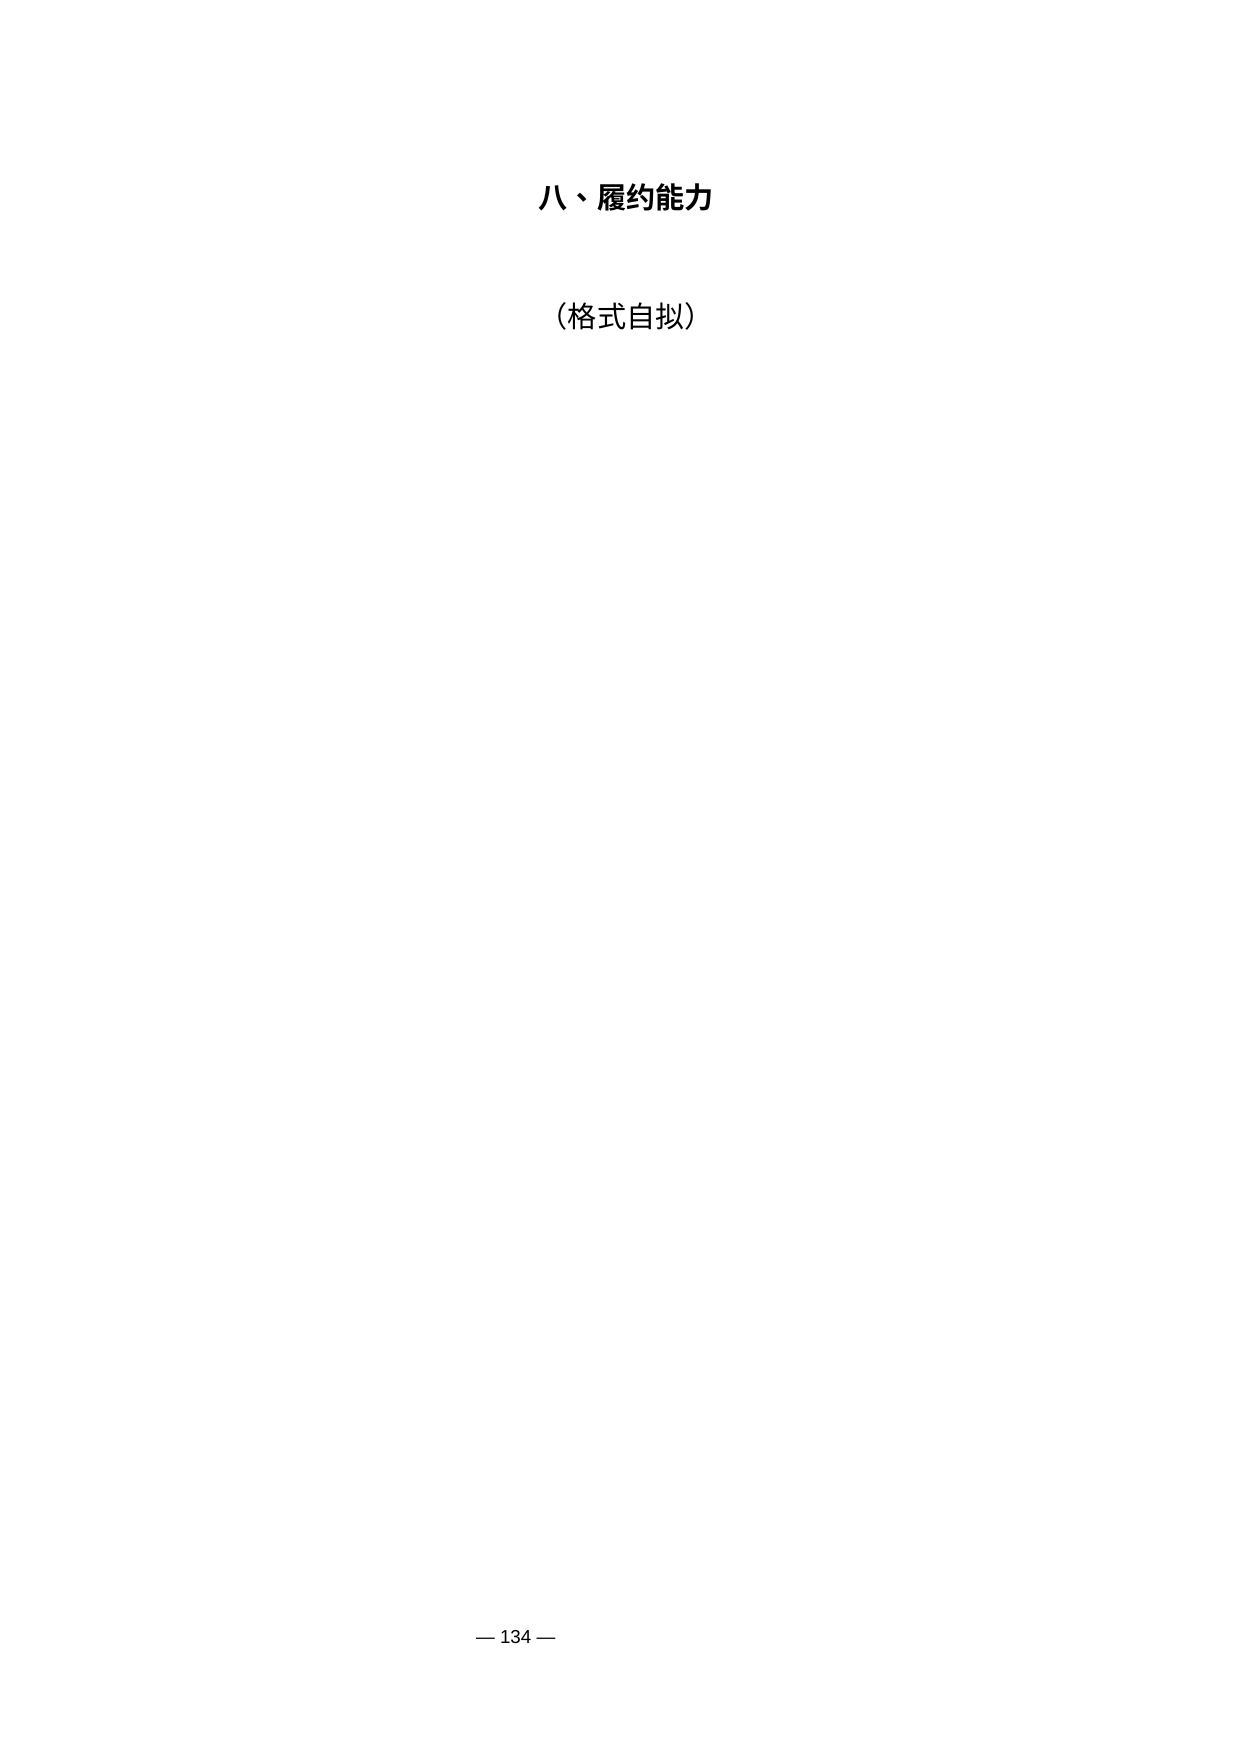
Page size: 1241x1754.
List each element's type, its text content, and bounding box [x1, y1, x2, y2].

text 八、履约能力 [165, 177, 1087, 217]
text （格式自拟） [165, 296, 1087, 336]
